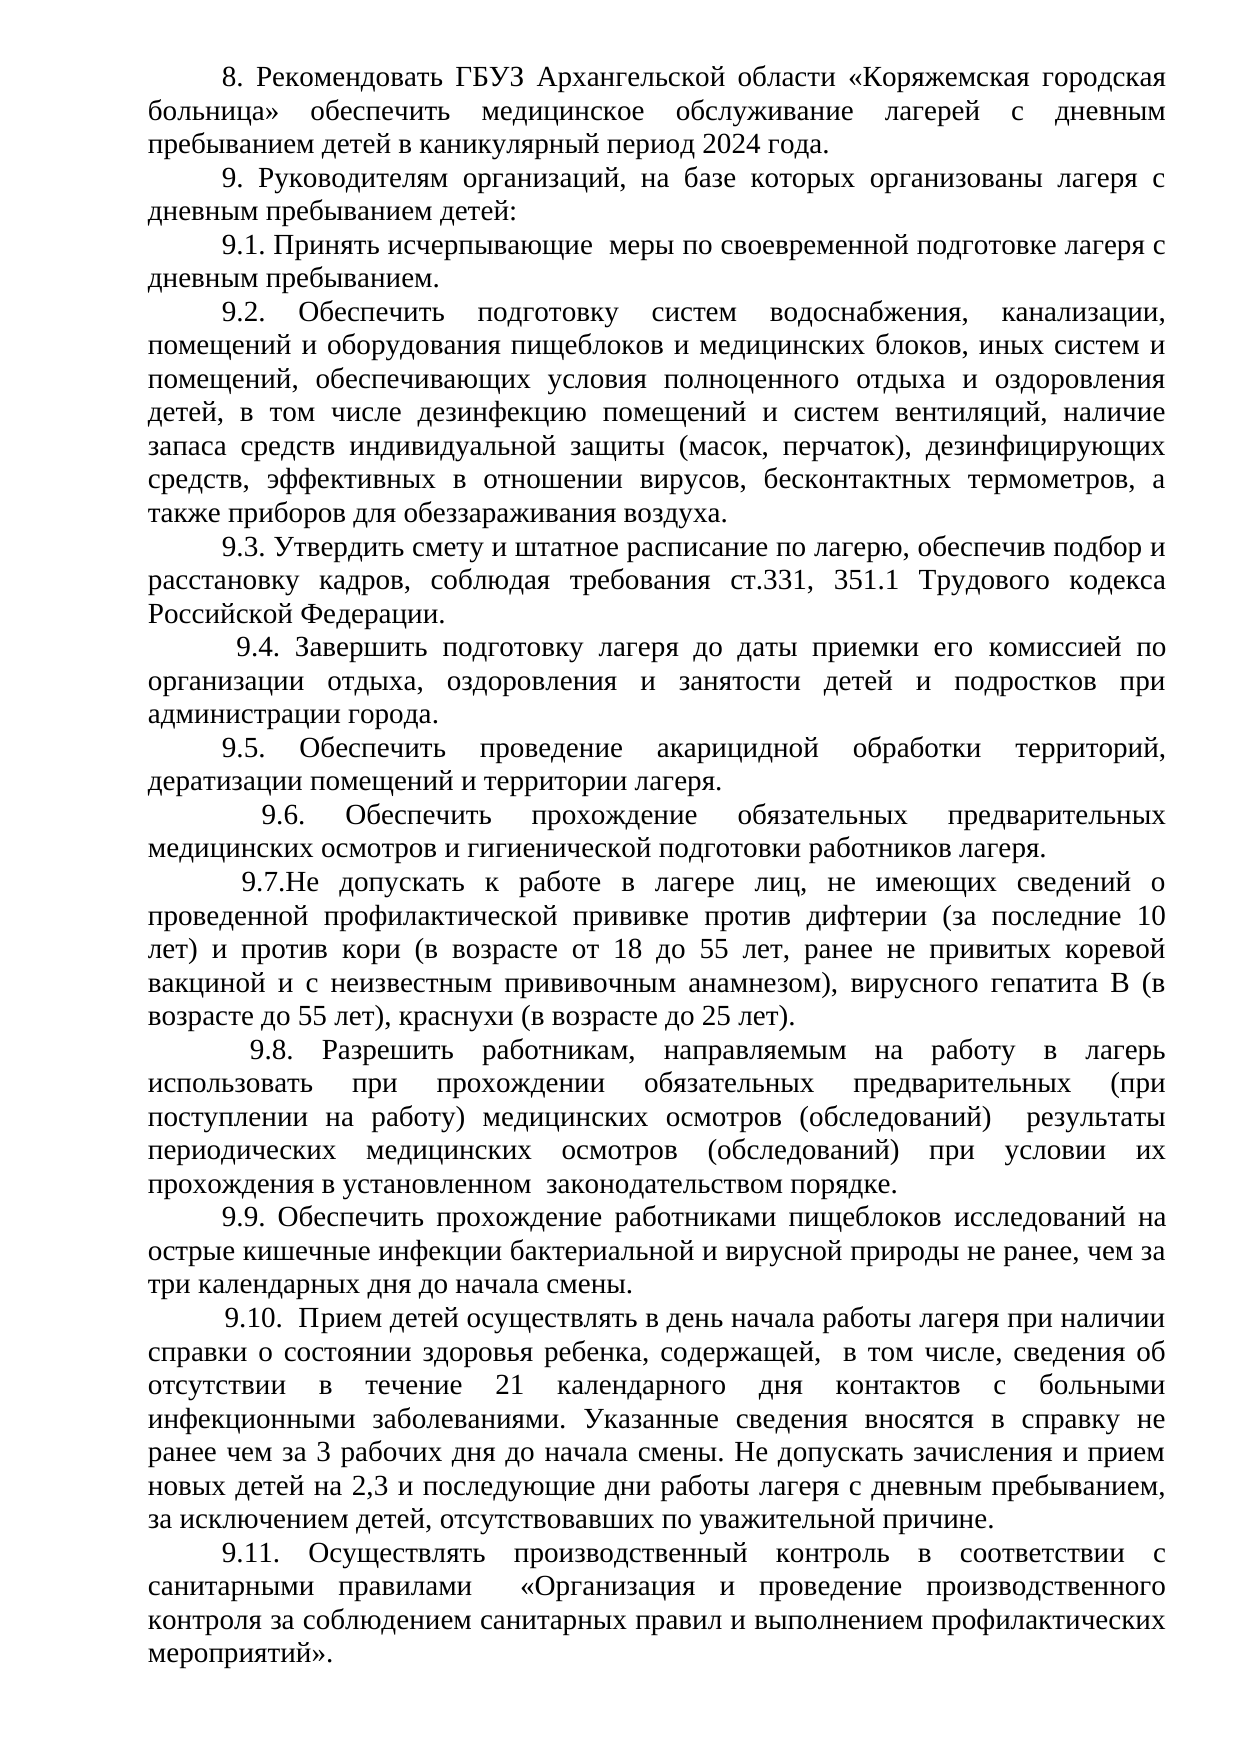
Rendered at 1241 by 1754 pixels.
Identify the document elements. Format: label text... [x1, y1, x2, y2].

text 9. Руководителям организаций, на базе которых организованы лагеря с дневным пребыванием детей: [148, 160, 1167, 227]
text 9.9. Обеспечить прохождение работниками пищеблоков исследований на острые кишечные инфекции бактериальной и вирусной природы не ранее, чем за три календарных дня до начала смены. [148, 1199, 1167, 1300]
text 9.4. Завершить подготовку лагеря до даты приемки его комиссией по организации отдыха, оздоровления и занятости детей и подростков при администрации города. [148, 629, 1167, 730]
text 9.8. Разрешить работникам, направляемым на работу в лагерь использовать при прохождении обязательных предварительных (при поступлении на работу) медицинских осмотров (обследований) результаты периодических медицинских осмотров (обследований) при условии их прохождения в установленном законодательством порядке. [148, 1032, 1167, 1199]
text 9.2. Обеспечить подготовку систем водоснабжения, канализации, помещений и оборудования пищеблоков и медицинских блоков, иных систем и помещений, обеспечивающих условия полноценного отдыха и оздоровления детей, в том числе дезинфекцию помещений и систем вентиляций, наличие запаса средств индивидуальной защиты (масок, перчаток), дезинфицирующих средств, эффективных в отношении вирусов, бесконтактных термометров, а также приборов для обеззараживания воздуха. [148, 294, 1167, 529]
text 9.10. Прием детей осуществлять в день начала работы лагеря при наличии справки о состоянии здоровья ребенка, содержащей, в том числе, сведения об отсутствии в течение 21 календарного дня контактов с больными инфекционными заболеваниями. Указанные сведения вносятся в справку не ранее чем за 3 рабочих дня до начала смены. Не допускать зачисления и прием новых детей на 2,3 и последующие дни работы лагеря с дневным пребыванием, за исключением детей, отсутствовавших по уважительной причине. [148, 1300, 1167, 1535]
text 9.3. Утвердить смету и штатное расписание по лагерю, обеспечив подбор и расстановку кадров, соблюдая требования ст.331, 351.1 Трудового кодекса Российской Федерации. [148, 529, 1167, 629]
text 9.5. Обеспечить проведение акарицидной обработки территорий, дератизации помещений и территории лагеря. [148, 730, 1167, 797]
text 8. Рекомендовать ГБУЗ Архангельской области «Коряжемская городская больница» обеспечить медицинское обслуживание лагерей с дневным пребыванием детей в каникулярный период 2024 года. [148, 59, 1167, 160]
text 9.6. Обеспечить прохождение обязательных предварительных медицинских осмотров и гигиенической подготовки работников лагеря. [148, 797, 1167, 864]
text 9.11. Осуществлять производственный контроль в соответствии с санитарными правилами «Организация и проведение производственного контроля за соблюдением санитарных правил и выполнением профилактических мероприятий». [148, 1535, 1167, 1669]
text 9.1. Принять исчерпывающие меры по своевременной подготовке лагеря с дневным пребыванием. [148, 227, 1167, 294]
text 9.7.Не допускать к работе в лагере лиц, не имеющих сведений о проведенной профилактической прививке против дифтерии (за последние 10 лет) и против кори (в возрасте от 18 до 55 лет, ранее не привитых коревой вакциной и с неизвестным прививочным анамнезом), вирусного гепатита В (в возрасте до 55 лет), краснухи (в возрасте до 25 лет). [148, 864, 1167, 1032]
